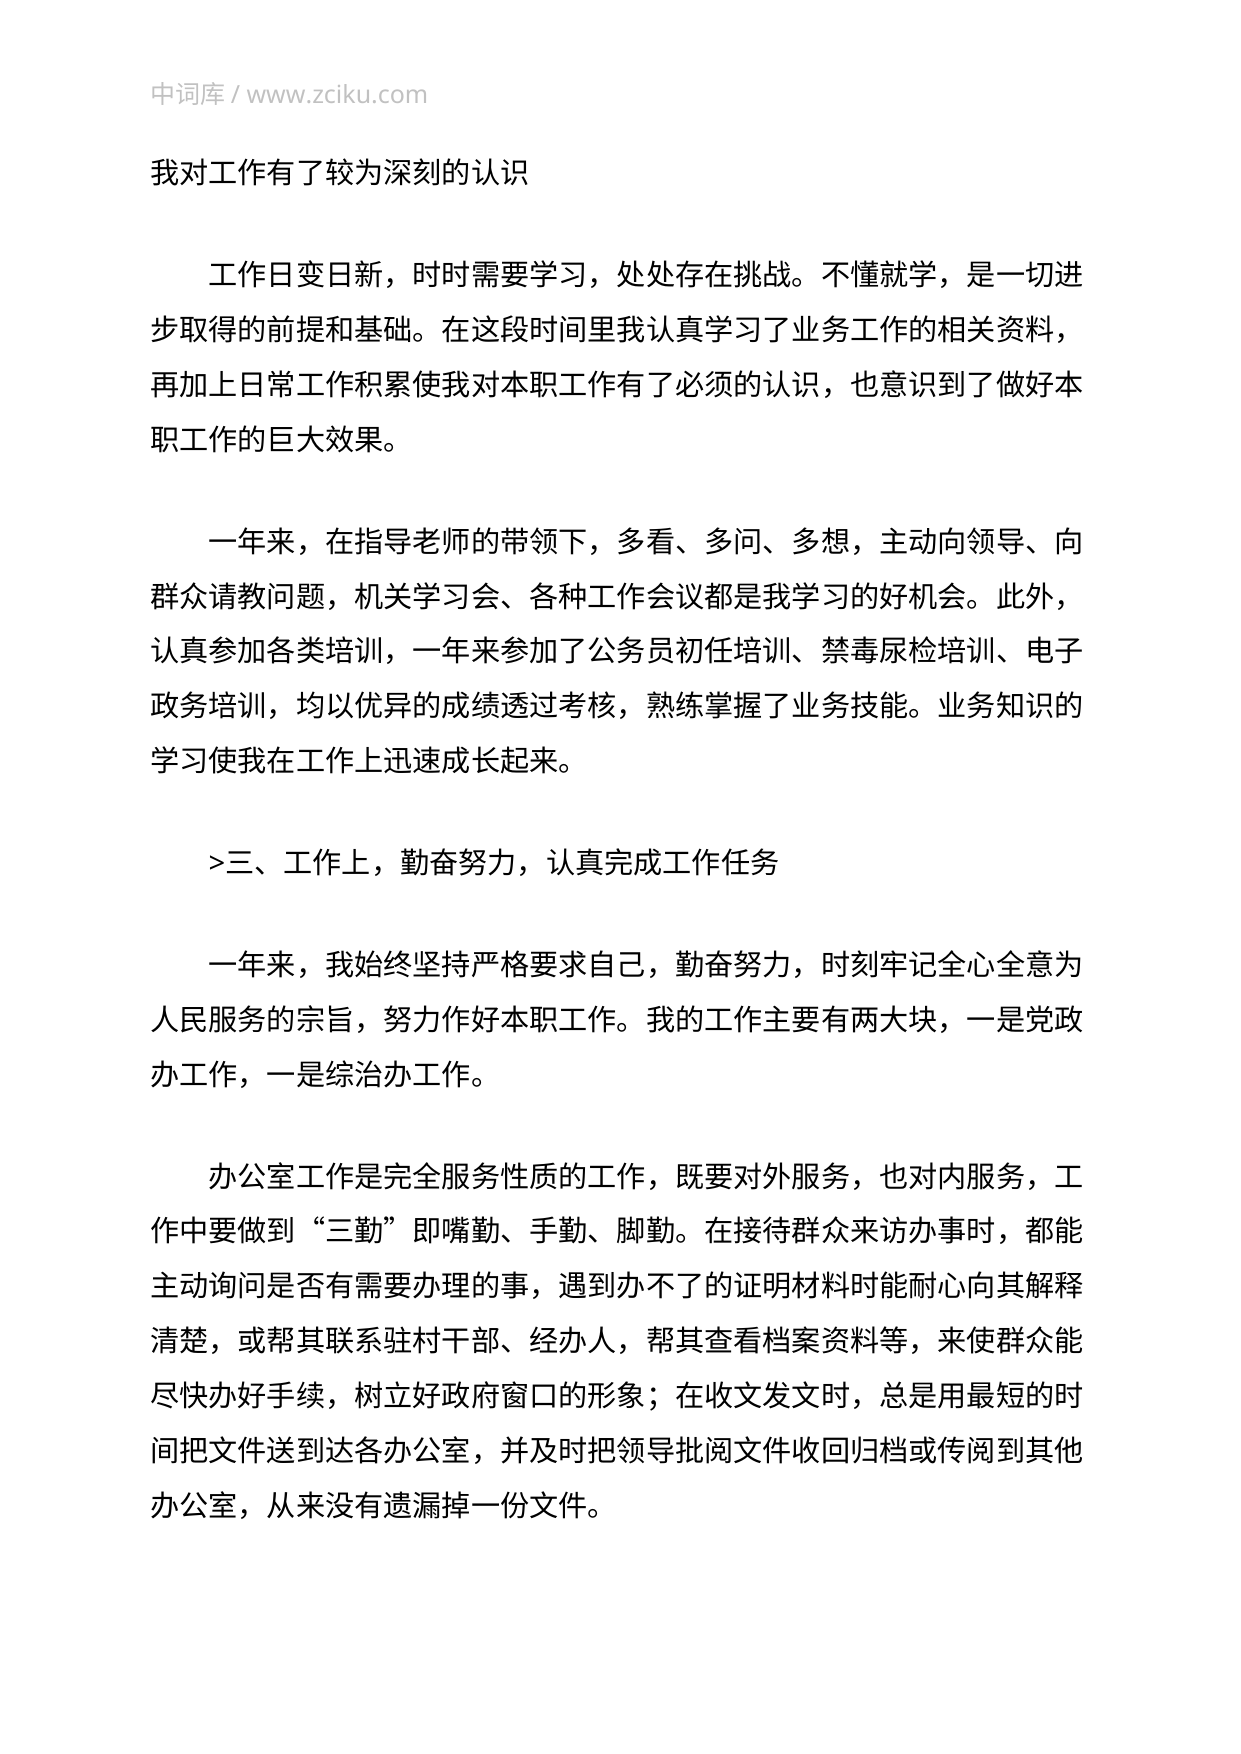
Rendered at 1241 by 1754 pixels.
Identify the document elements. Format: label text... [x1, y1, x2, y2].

text 一年来，我始终坚持严格要求自己，勤奋努力，时刻牢记全心全意为人民服务的宗旨，努力作好本职工作。我的工作主要有两大块，一是党政办工作，一是综治办工作。 [150, 942, 1090, 1094]
text 工作日变日新，时时需要学习，处处存在挑战。不懂就学，是一切进步取得的前提和基础。在这段时间里我认真学习了业务工作的相关资料，再加上日常工作积累使我对本职工作有了必须的认识，也意识到了做好本职工作的巨大效果。 [150, 252, 1090, 459]
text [150, 150, 1090, 192]
text >三、工作上，勤奋努力，认真完成工作任务 [150, 839, 1090, 882]
text 办公室工作是完全服务性质的工作，既要对外服务，也对内服务，工作中要做到“三勤”即嘴勤、手勤、脚勤。在接待群众来访办事时，都能主动询问是否有需要办理的事，遇到办不了的证明材料时能耐心向其解释清楚，或帮其联系驻村干部、经办人，帮其查看档案资料等，来使群众能尽快办好手续，树立好政府窗口的形象；在收文发文时，总是用最短的时间把文件送到达各办公室，并及时把领导批阅文件收回归档或传阅到其他办公室，从来没有遗漏掉一份文件。 [150, 1153, 1090, 1525]
text 一年来，在指导老师的带领下，多看、多问、多想，主动向领导、向群众请教问题，机关学习会、各种工作会议都是我学习的好机会。此外，认真参加各类培训，一年来参加了公务员初任培训、禁毒尿检培训、电子政务培训，均以优异的成绩透过考核，熟练掌握了业务技能。业务知识的学习使我在工作上迅速成长起来。 [150, 518, 1090, 780]
